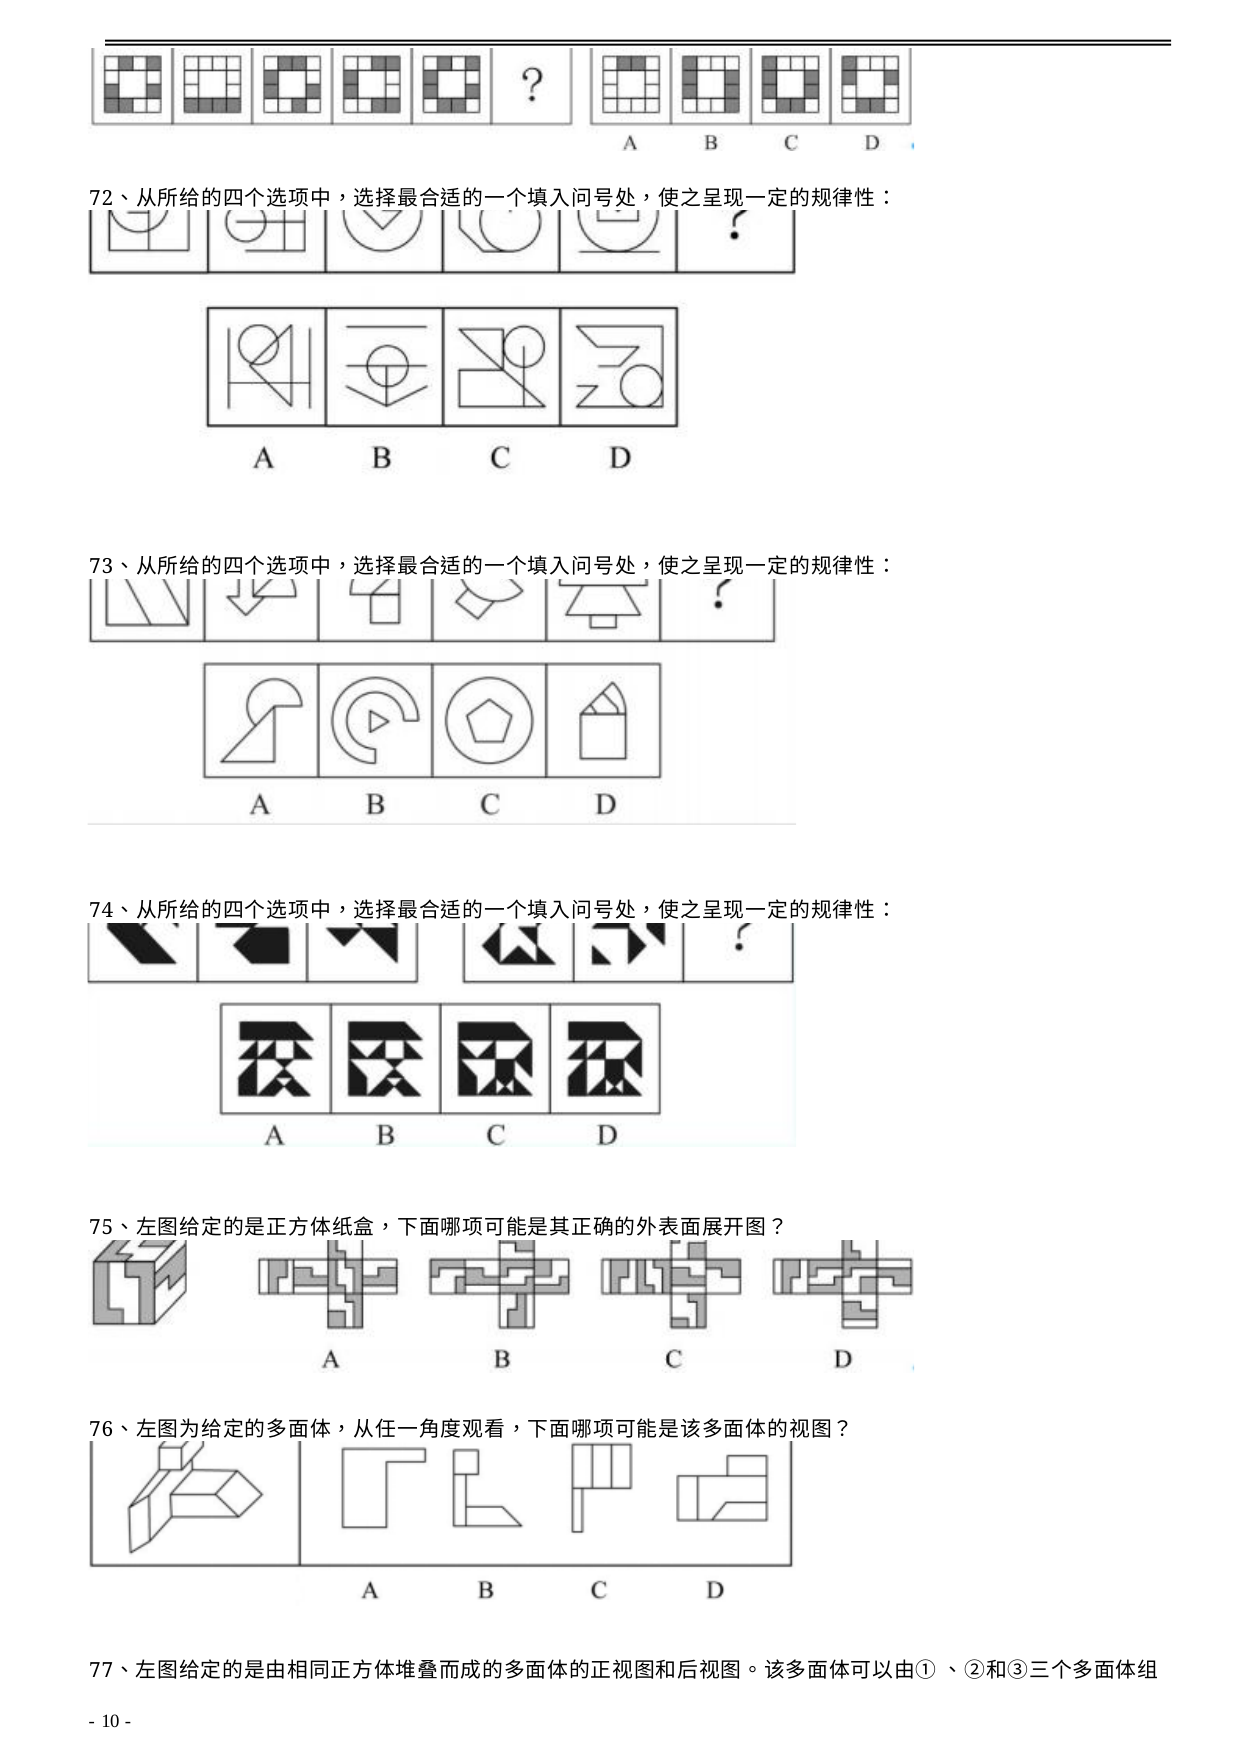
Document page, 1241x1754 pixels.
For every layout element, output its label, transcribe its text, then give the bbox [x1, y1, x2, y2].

text 74、从所给的四个选项中，选择最合适的一个填入问号处，使之呈现一定的规律性： [89, 896, 1176, 923]
text 72、从所给的四个选项中，选择最合适的一个填入问号处，使之呈现一定的规律性： [89, 183, 1176, 211]
text 76、左图为给定的多面体，从任一角度观看，下面哪项可能是该多面体的视图？ [89, 1415, 1176, 1442]
text 73、从所给的四个选项中，选择最合适的一个填入问号处，使之呈现一定的规律性： [89, 552, 1176, 579]
picture [87, 1441, 797, 1606]
picture [87, 48, 915, 151]
picture [87, 579, 797, 825]
picture [87, 1240, 915, 1373]
text 75、左图给定的是正方体纸盒，下面哪项可能是其正确的外表面展开图？ [89, 1213, 1176, 1240]
picture [87, 923, 797, 1147]
picture [87, 210, 797, 476]
table_header [71, 8, 1173, 47]
text 77、左图给定的是由相同正方体堆叠而成的多面体的正视图和后视图。该多面体可以由① 、②和③三个多面体组 [89, 1657, 1176, 1683]
